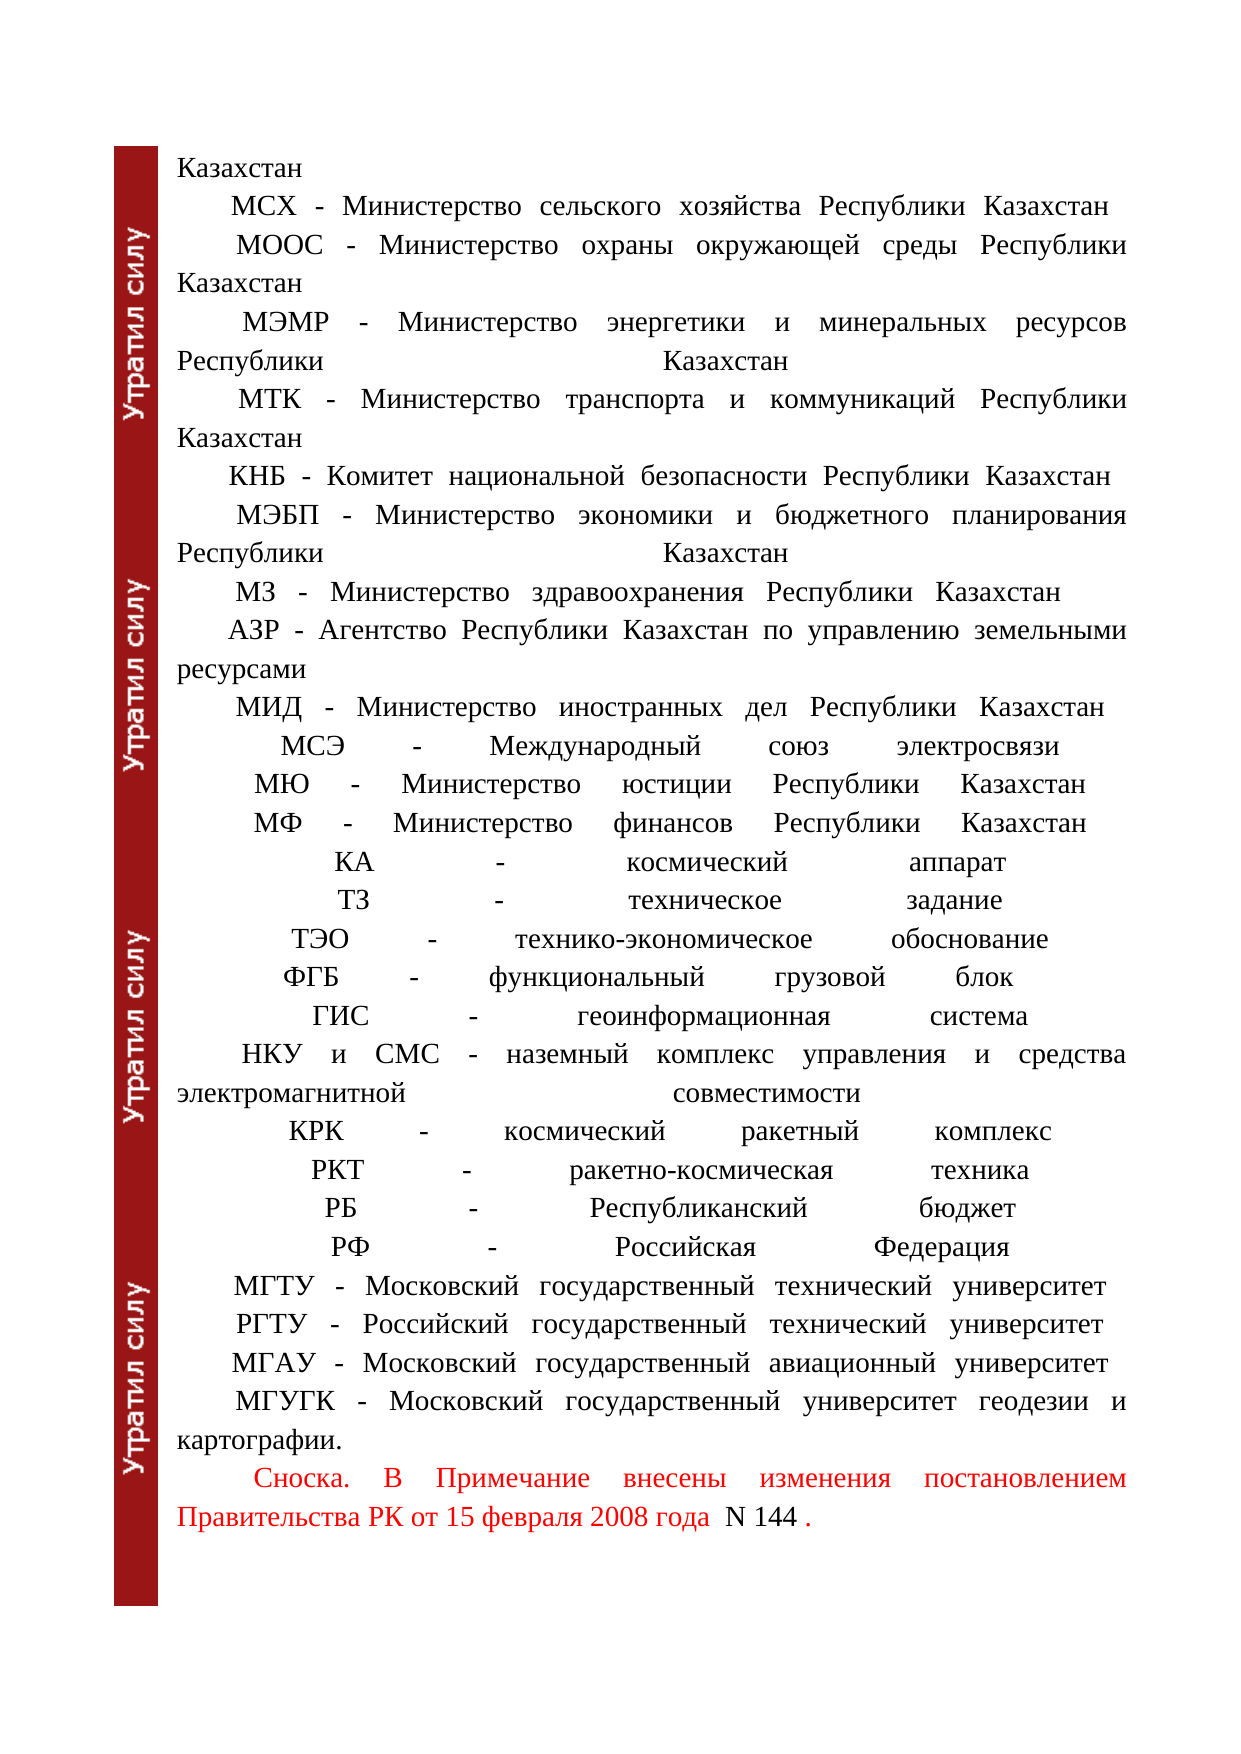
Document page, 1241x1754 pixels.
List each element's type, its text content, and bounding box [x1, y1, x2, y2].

picture [114, 1532, 158, 1606]
picture [114, 146, 158, 150]
